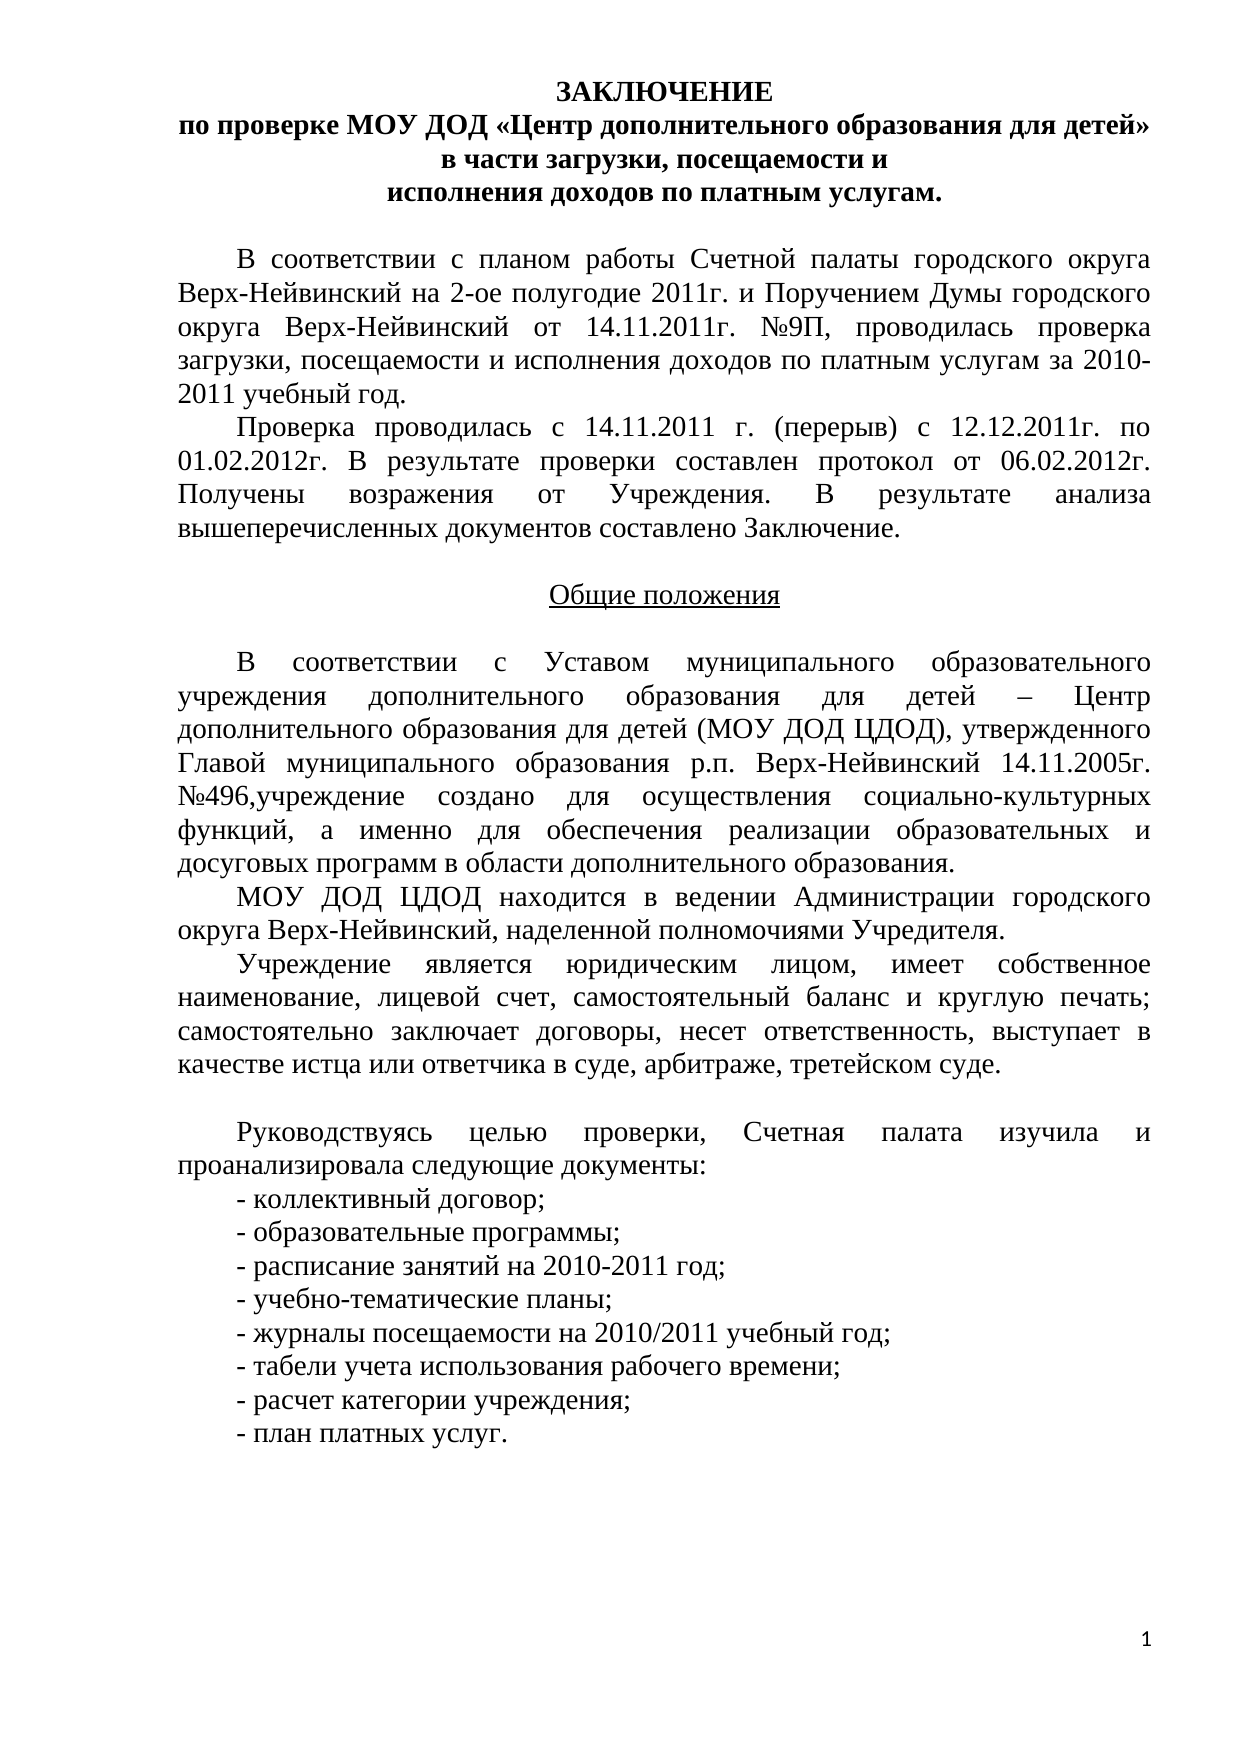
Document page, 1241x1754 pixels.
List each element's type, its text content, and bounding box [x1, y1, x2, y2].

text - образовательные программы; [177, 1214, 1152, 1248]
text по проверке МОУ ДОД «Центр дополнительного образования для детей» в части загрузки, посещаемости и [177, 107, 1152, 174]
text - журналы посещаемости на 2010/2011 учебный год; [177, 1315, 1152, 1348]
text - расчет категории учреждения; [177, 1382, 1152, 1416]
text Руководствуясь целью проверки, Счетная палата изучила и проанализировала следующие документы: [177, 1114, 1152, 1181]
text МОУ ДОД ЦДОД находится в ведении Администрации городского округа Верх-Нейвинский, наделенной полномочиями Учредителя. [177, 879, 1152, 946]
text Проверка проводилась с 14.11.2011 г. (перерыв) с 12.12.2011г. по 01.02.2012г. В результате проверки составлен протокол от 06.02.2012г. Получены возражения от Учреждения. В результате анализа вышеперечисленных документов составлено Заключение. [177, 409, 1152, 543]
text Учреждение является юридическим лицом, имеет собственное наименование, лицевой счет, самостоятельный баланс и круглую печать; самостоятельно заключает договоры, несет ответственность, выступает в качестве истца или ответчика в суде, арбитраже, третейском суде. [177, 946, 1152, 1080]
text В соответствии с Уставом муниципального образовательного учреждения дополнительного образования для детей – Центр дополнительного образования для детей (МОУ ДОД ЦДОД), утвержденного Главой муниципального образования р.п. Верх-Нейвинский 14.11.2005г. №496,учреждение создано для осуществления социально-культурных функций, а именно для обеспечения реализации образовательных и досуговых программ в области дополнительного образования. [177, 644, 1152, 879]
text ЗАКЛЮЧЕНИЕ [177, 74, 1152, 107]
text - план платных услуг. [177, 1416, 1152, 1449]
text - коллективный договор; [177, 1181, 1152, 1214]
text Общие положения [177, 577, 1152, 611]
text - учебно-тематические планы; [177, 1281, 1152, 1315]
text - табели учета использования рабочего времени; [177, 1348, 1152, 1382]
text - расписание занятий на 2010-2011 год; [177, 1248, 1152, 1281]
text исполнения доходов по платным услугам. [177, 174, 1152, 208]
text В соответствии с планом работы Счетной палаты городского округа Верх-Нейвинский на 2-ое полугодие 2011г. и Поручением Думы городского округа Верх-Нейвинский от 14.11.2011г. №9П, проводилась проверка загрузки, посещаемости и исполнения доходов по платным услугам за 2010-2011 учебный год. [177, 242, 1152, 409]
